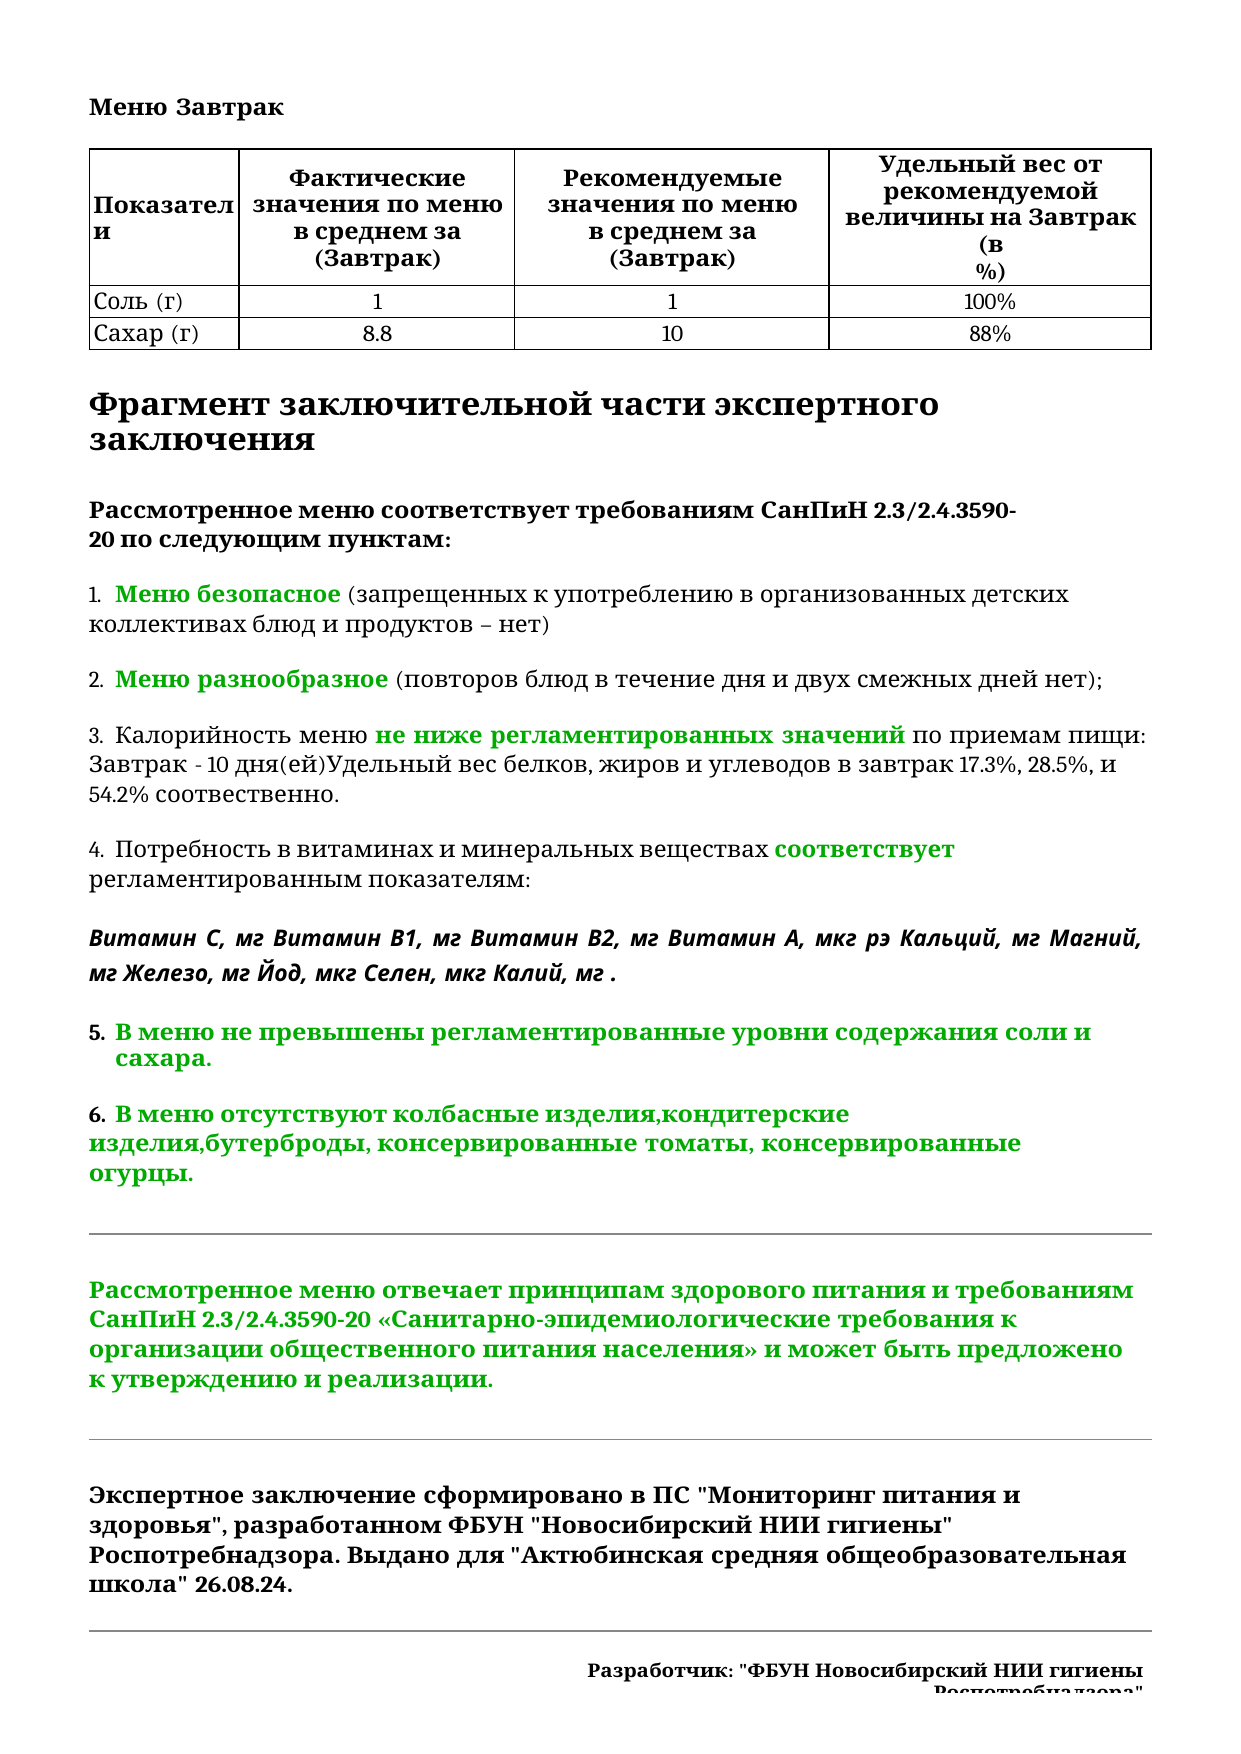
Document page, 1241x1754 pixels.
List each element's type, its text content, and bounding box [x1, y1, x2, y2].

list Калорийность меню не ниже регламентированных значений по приемам пищи: Завтрак - 10 дня(ей)Удельный вес белков, жиров и углеводов в завтрак 17.3%, 28.5%, и 54.2% соотвественно. [88, 723, 1151, 808]
table_cell 1 [240, 286, 514, 317]
list В меню отсутствуют колбасные изделия,кондитерские изделия,бутерброды, консервированные томаты, консервированные огурцы. [88, 1102, 1053, 1187]
text Меню Завтрак [88, 94, 1163, 121]
table_cell 100% [830, 286, 1150, 317]
table_cell 1 [515, 286, 828, 317]
table_header Рекомендуемые значения по меню в среднем за (Завтрак) [515, 150, 828, 285]
table_header Фактические значения по меню в среднем за (Завтрак) [240, 150, 514, 285]
list Меню безопасное (запрещенных к употреблению в организованных детских коллективах блюд и продуктов – нет) [88, 582, 1120, 638]
text Рассмотренное меню отвечает принципам здорового питания и требованиям СанПиН 2.3/2.4.3590-20 «Санитарно-эпидемиологические требования к организации общественного питания населения» и может быть предложено к утверждению и реализации. [88, 1277, 1141, 1393]
text Рассмотренное меню соответствует требованиям СанПиН 2.3/2.4.3590-20 по следующим пунктам: [88, 498, 1023, 554]
table_cell 8.8 [240, 318, 514, 349]
text Экспертное заключение сформировано в ПС "Мониторинг питания и здоровья", разработанном ФБУН "Новосибирский НИИ гигиены" Роспотребнадзора. Выдано для "Актюбинская средняя общеобразовательная школа" 26.08.24. [88, 1483, 1163, 1598]
subtitle Фрагмент заключительной части экспертного заключения [88, 387, 1163, 459]
table_header Удельный вес от рекомендуемой величины на Завтрак (в %) [830, 150, 1150, 285]
table_cell 10 [515, 318, 828, 349]
list Меню разнообразное (повторов блюд в течение дня и двух смежных дней нет); [88, 667, 1163, 694]
table_cell Соль (г) [90, 286, 238, 317]
table_cell Сахар (г) [90, 318, 238, 349]
text Витамин С, мг Витамин В1, мг Витамин В2, мг Витамин А, мкг рэ Кальций, мг Магний, мг Железо, мг Йод, мкг Селен, мкг Калий, мг . [88, 922, 1163, 988]
list Потребность в витаминах и минеральных веществах соответствует регламентированным показателям: [88, 837, 1114, 893]
table_cell 88% [830, 318, 1150, 349]
table_header Показатели [90, 150, 238, 285]
list В меню не превышены регламентированные уровни содержания соли и сахара. [88, 1020, 1163, 1073]
